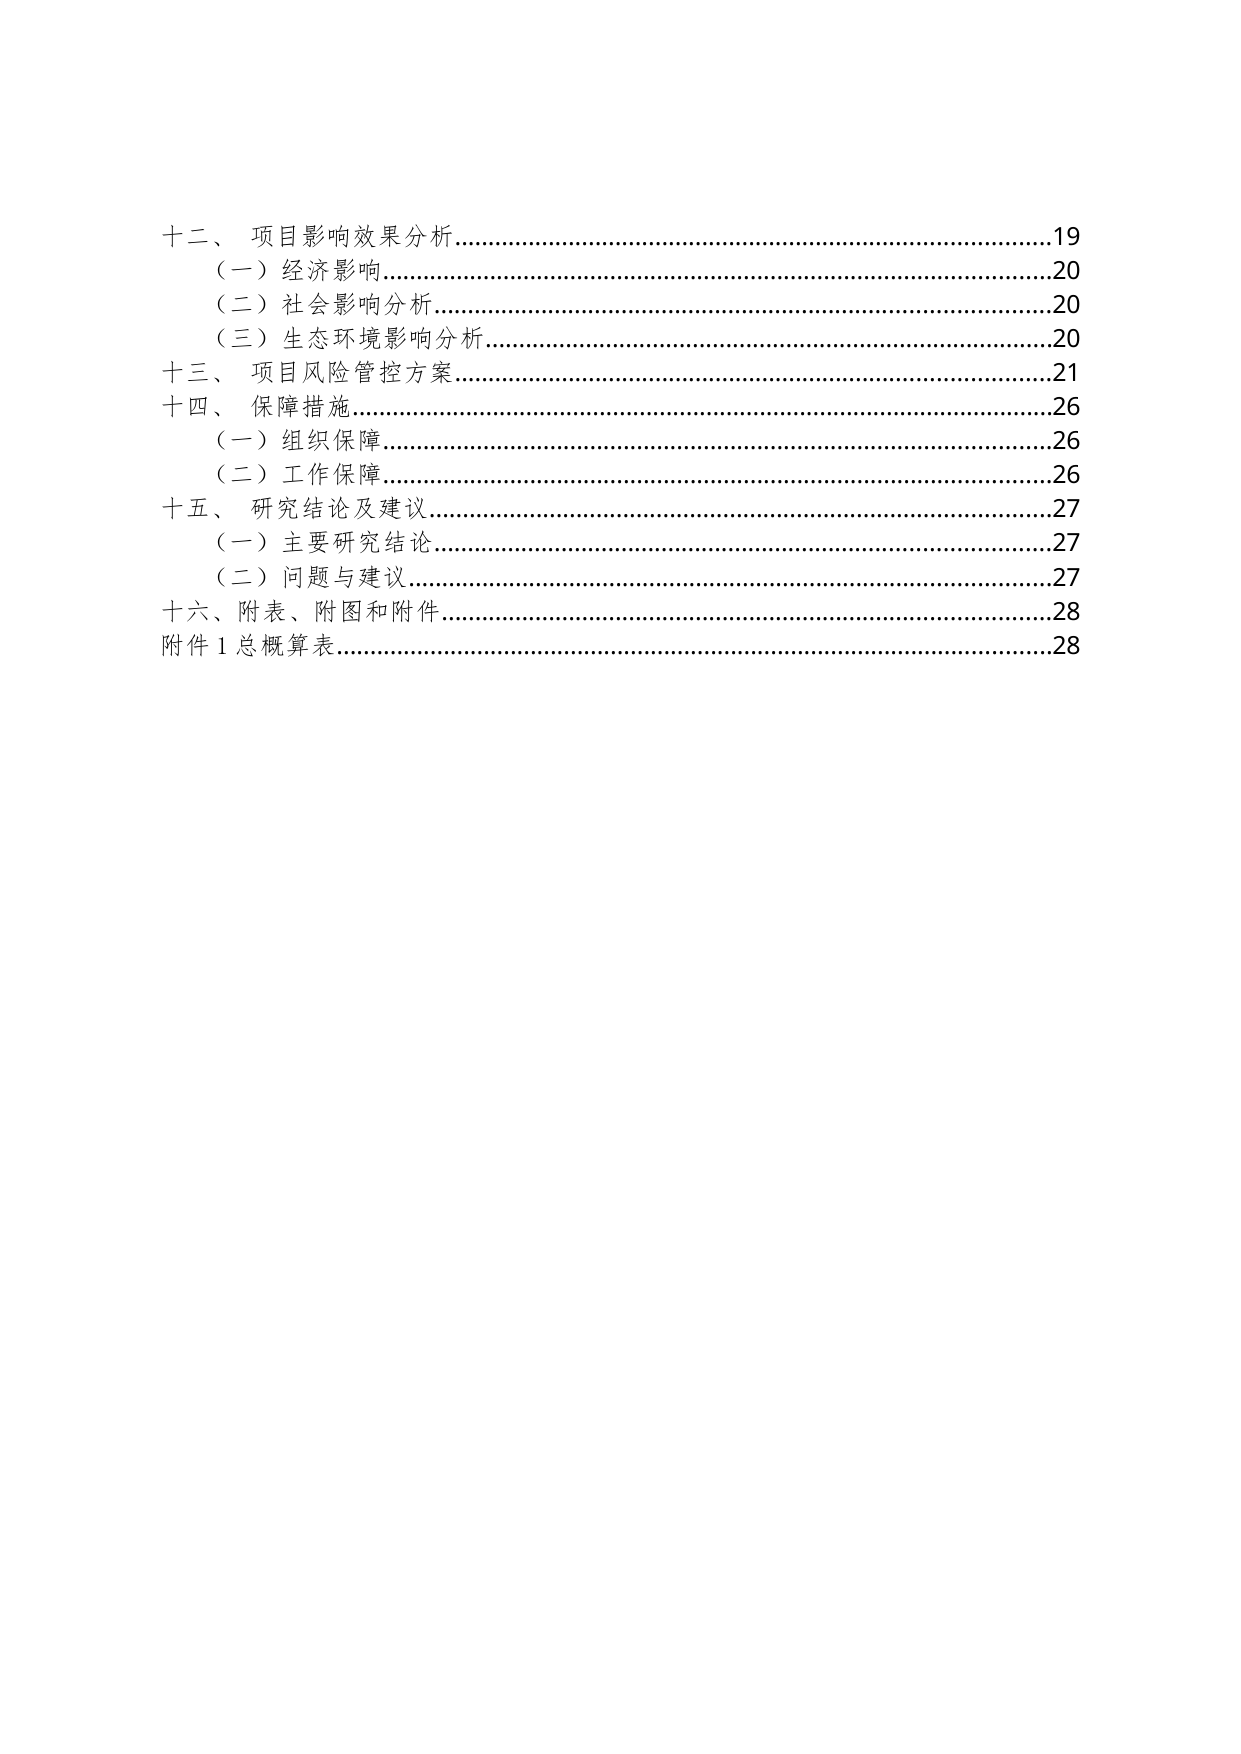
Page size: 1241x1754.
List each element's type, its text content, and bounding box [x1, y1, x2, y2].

text 十六、附表、附图和附件 28 [159, 593, 1081, 627]
text 十四、 保障措施 26 [159, 389, 1081, 423]
text 十五、 研究结论及建议 27 [159, 491, 1081, 525]
text 十三、 项目风险管控方案 21 [159, 355, 1081, 389]
text 十二、 项目影响效果分析 19 [159, 218, 1081, 253]
text （一）组织保障 26 [203, 423, 1081, 457]
text （三）生态环境影响分析 20 [203, 321, 1081, 355]
text （二）工作保障 26 [203, 457, 1081, 491]
text （二）问题与建议 27 [203, 559, 1081, 593]
text （二）社会影响分析 20 [203, 287, 1081, 321]
text （一）经济影响 20 [203, 253, 1081, 287]
text 附件1总概算表 28 [159, 627, 1081, 661]
text （一）主要研究结论 27 [203, 525, 1081, 559]
